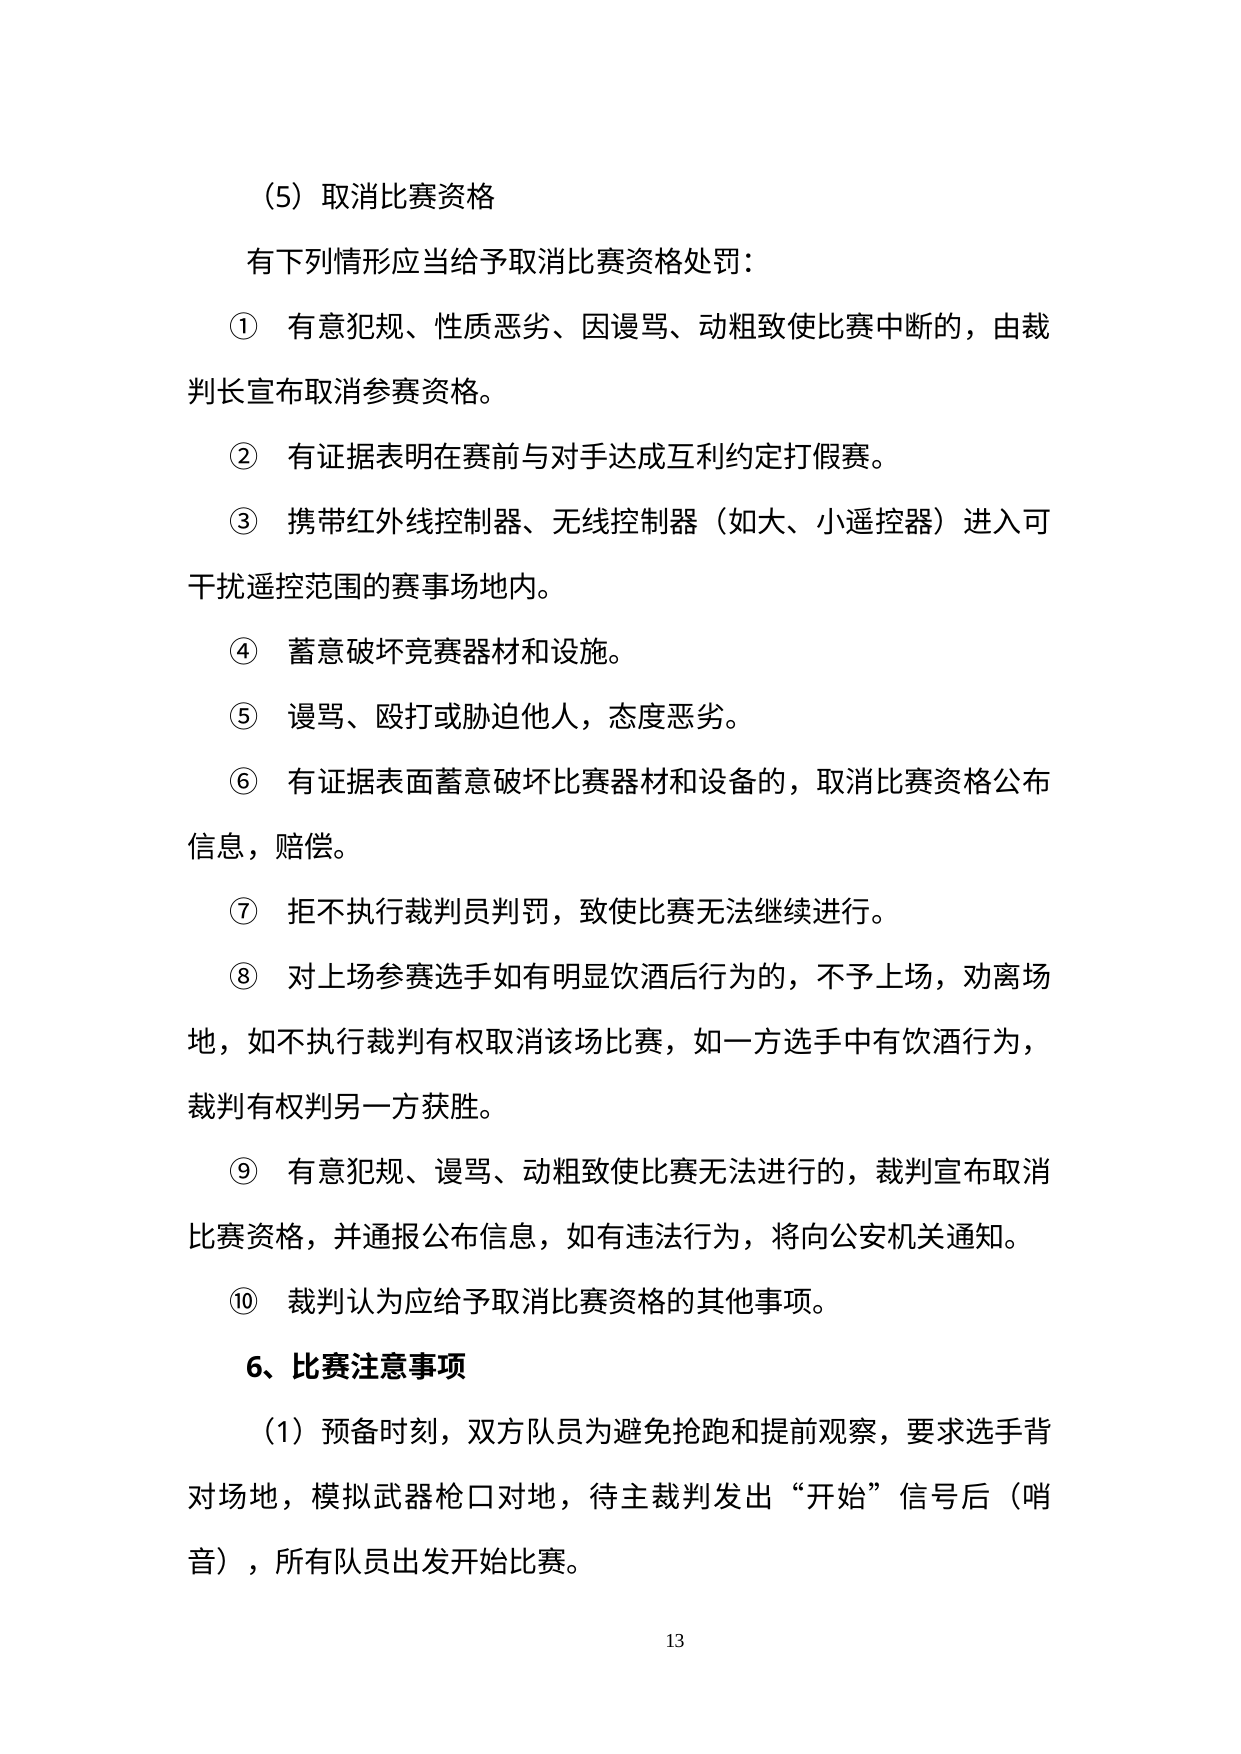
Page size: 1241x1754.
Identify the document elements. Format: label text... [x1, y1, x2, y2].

text 6、比赛注意事项 [187, 1332, 1053, 1397]
list 有证据表明在赛前与对手达成互利约定打假赛。 [187, 422, 1053, 487]
list 裁判认为应给予取消比赛资格的其他事项。 [187, 1267, 1053, 1332]
list 拒不执行裁判员判罚，致使比赛无法继续进行。 [187, 877, 1053, 942]
list 对上场参赛选手如有明显饮酒后行为的，不予上场，劝离场地，如不执行裁判有权取消该场比赛，如一方选手中有饮酒行为，裁判有权判另一方获胜。 [187, 942, 1053, 1137]
list 携带红外线控制器、无线控制器（如大、小遥控器）进入可干扰遥控范围的赛事场地内。 [187, 487, 1053, 617]
text （5）取消比赛资格 [187, 162, 1053, 227]
text 有下列情形应当给予取消比赛资格处罚： [187, 227, 1053, 292]
list 谩骂、殴打或胁迫他人，态度恶劣。 [187, 682, 1053, 747]
text （1）预备时刻，双方队员为避免抢跑和提前观察，要求选手背对场地，模拟武器枪口对地，待主裁判发出“开始”信号后（哨音），所有队员出发开始比赛。 [187, 1397, 1053, 1592]
list 蓄意破坏竞赛器材和设施。 [187, 617, 1053, 682]
list 有意犯规、性质恶劣、因谩骂、动粗致使比赛中断的，由裁判长宣布取消参赛资格。 [187, 292, 1053, 422]
list 有意犯规、谩骂、动粗致使比赛无法进行的，裁判宣布取消比赛资格，并通报公布信息，如有违法行为，将向公安机关通知。 [187, 1137, 1053, 1267]
list 有证据表面蓄意破坏比赛器材和设备的，取消比赛资格公布信息，赔偿。 [187, 747, 1053, 877]
